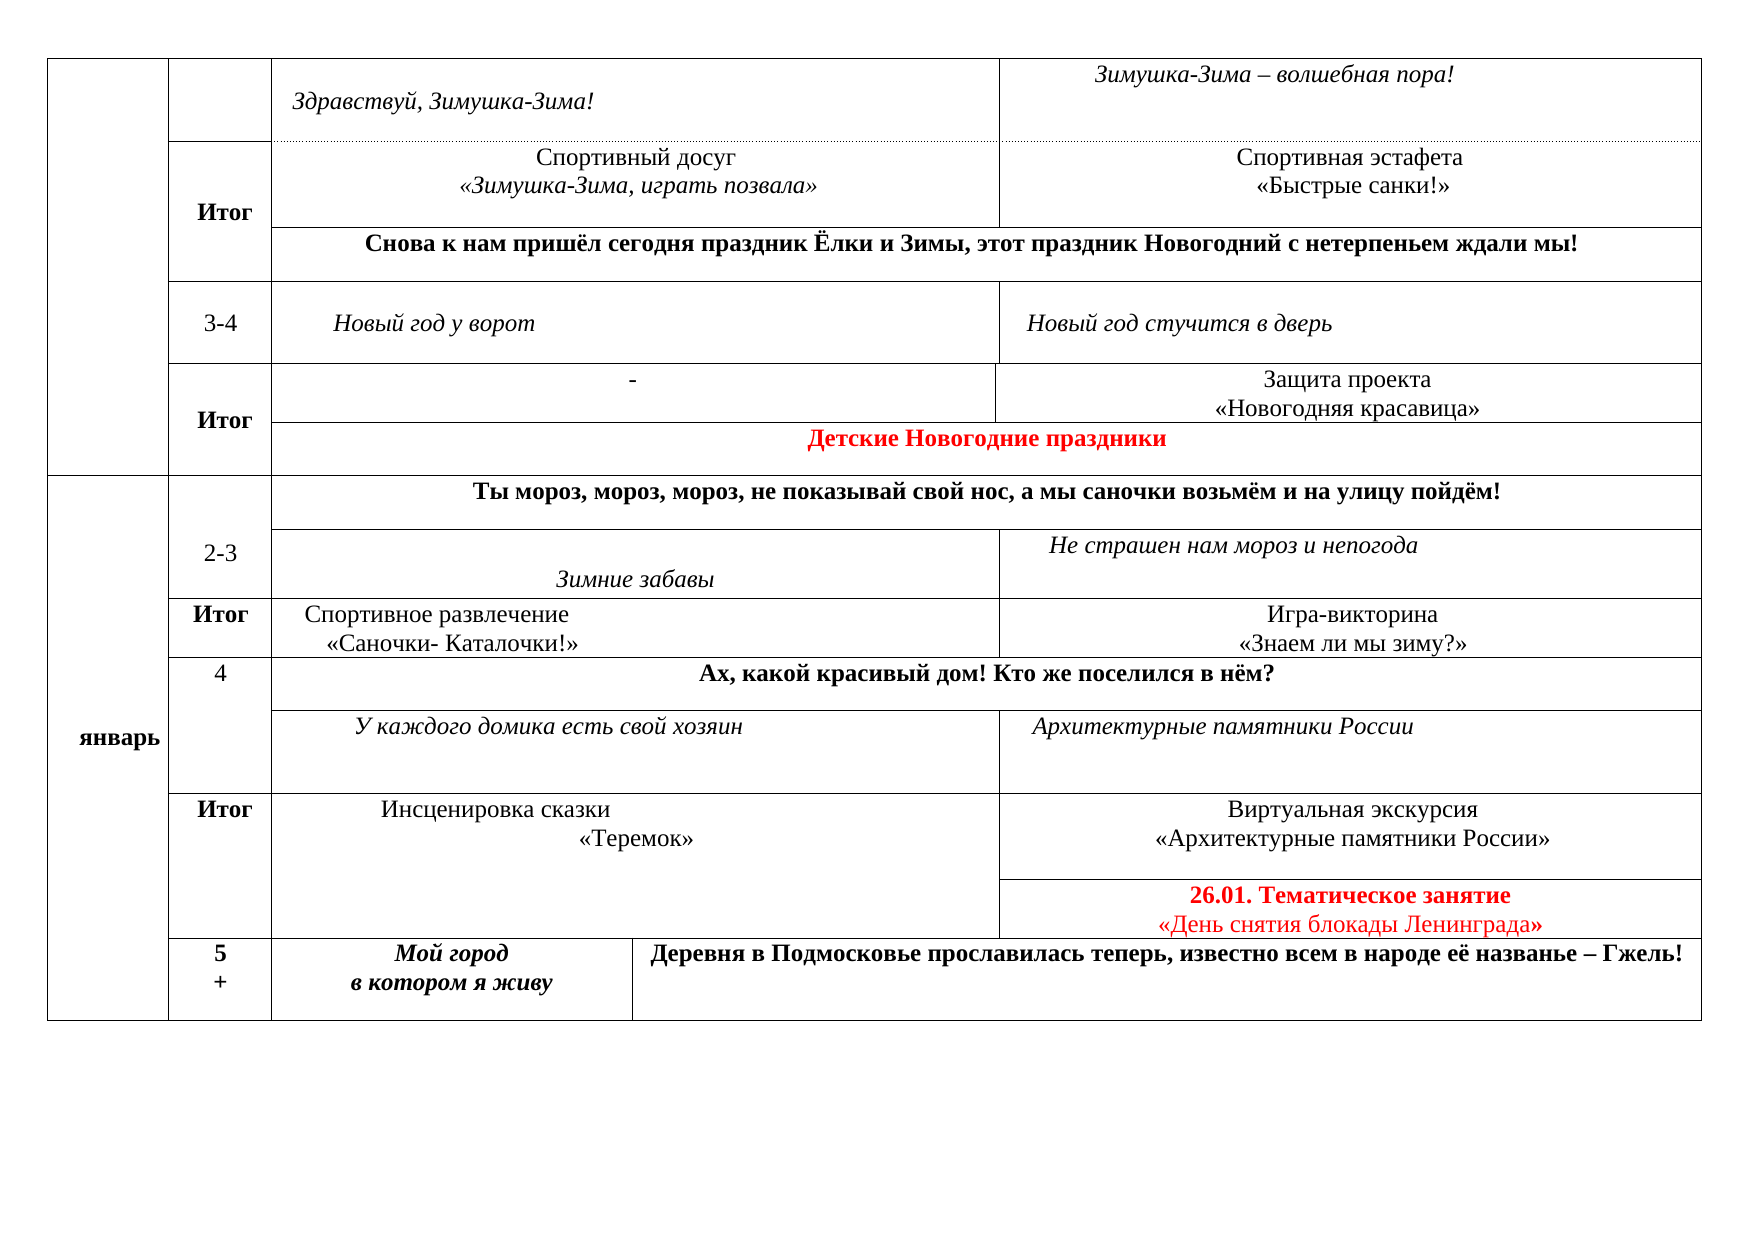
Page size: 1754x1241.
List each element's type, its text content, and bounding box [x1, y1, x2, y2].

table_cell Спортивное развлечение «Саночки- Каталочки!» [272, 599, 999, 657]
table_cell Защита проекта «Новогодняя красавица» [996, 364, 1701, 422]
table_cell 2-3 [169, 476, 271, 598]
table_header Здравствуй, Зимушка-Зима! [272, 59, 999, 141]
table_cell 3-4 [169, 282, 271, 363]
table_cell Новый год стучится в дверь [1000, 282, 1701, 363]
table_cell - [272, 364, 995, 422]
table_cell Игра-викторина «Знаем ли мы зиму?» [1000, 599, 1701, 657]
table_cell Итог [169, 142, 271, 281]
table_cell Ты мороз, мороз, мороз, не показывай свой нос, а мы саночки возьмём и на улицу пойдём! [272, 476, 1701, 529]
table_cell 4 [169, 658, 271, 793]
table_cell Спортивный досуг «Зимушка-Зима, играть позвала» [272, 141, 999, 227]
table_cell Детские Новогодние праздники [272, 423, 1701, 475]
table_cell Итог [169, 599, 271, 657]
table_cell Архитектурные памятники России [1000, 711, 1701, 793]
table_header [48, 59, 168, 475]
table_cell Итог [169, 794, 271, 937]
table_header Зимушка-Зима – волшебная пора! [1000, 59, 1701, 141]
table_header [169, 59, 271, 141]
table_cell Спортивная эстафета «Быстрые санки!» [1000, 141, 1701, 227]
table_cell Итог [169, 364, 271, 475]
table_cell Инсценировка сказки «Теремок» [272, 794, 999, 937]
table_cell Зимние забавы [272, 530, 999, 598]
table_cell Виртуальная экскурсия «Архитектурные памятники России» [1000, 794, 1701, 879]
table_cell Новый год у ворот [272, 282, 999, 363]
table_cell Деревня в Подмосковье прославилась теперь, известно всем в народе её названье – Гжель! [633, 939, 1701, 1020]
table_cell 5 + [169, 939, 271, 1020]
table_cell Мой город в котором я живу [272, 939, 632, 1020]
table_cell Ах, какой красивый дом! Кто же поселился в нём? [272, 658, 1701, 710]
table_cell У каждого домика есть свой хозяин [272, 711, 999, 793]
table_cell Снова к нам пришёл сегодня праздник Ёлки и Зимы, этот праздник Новогодний с нетерпеньем ждали мы! [272, 228, 1701, 281]
table_cell 26.01. Тематическое занятие «День снятия блокады Ленинграда» [1000, 880, 1701, 937]
table_cell январь [48, 476, 168, 1020]
table_cell Не страшен нам мороз и непогода [1000, 530, 1701, 598]
